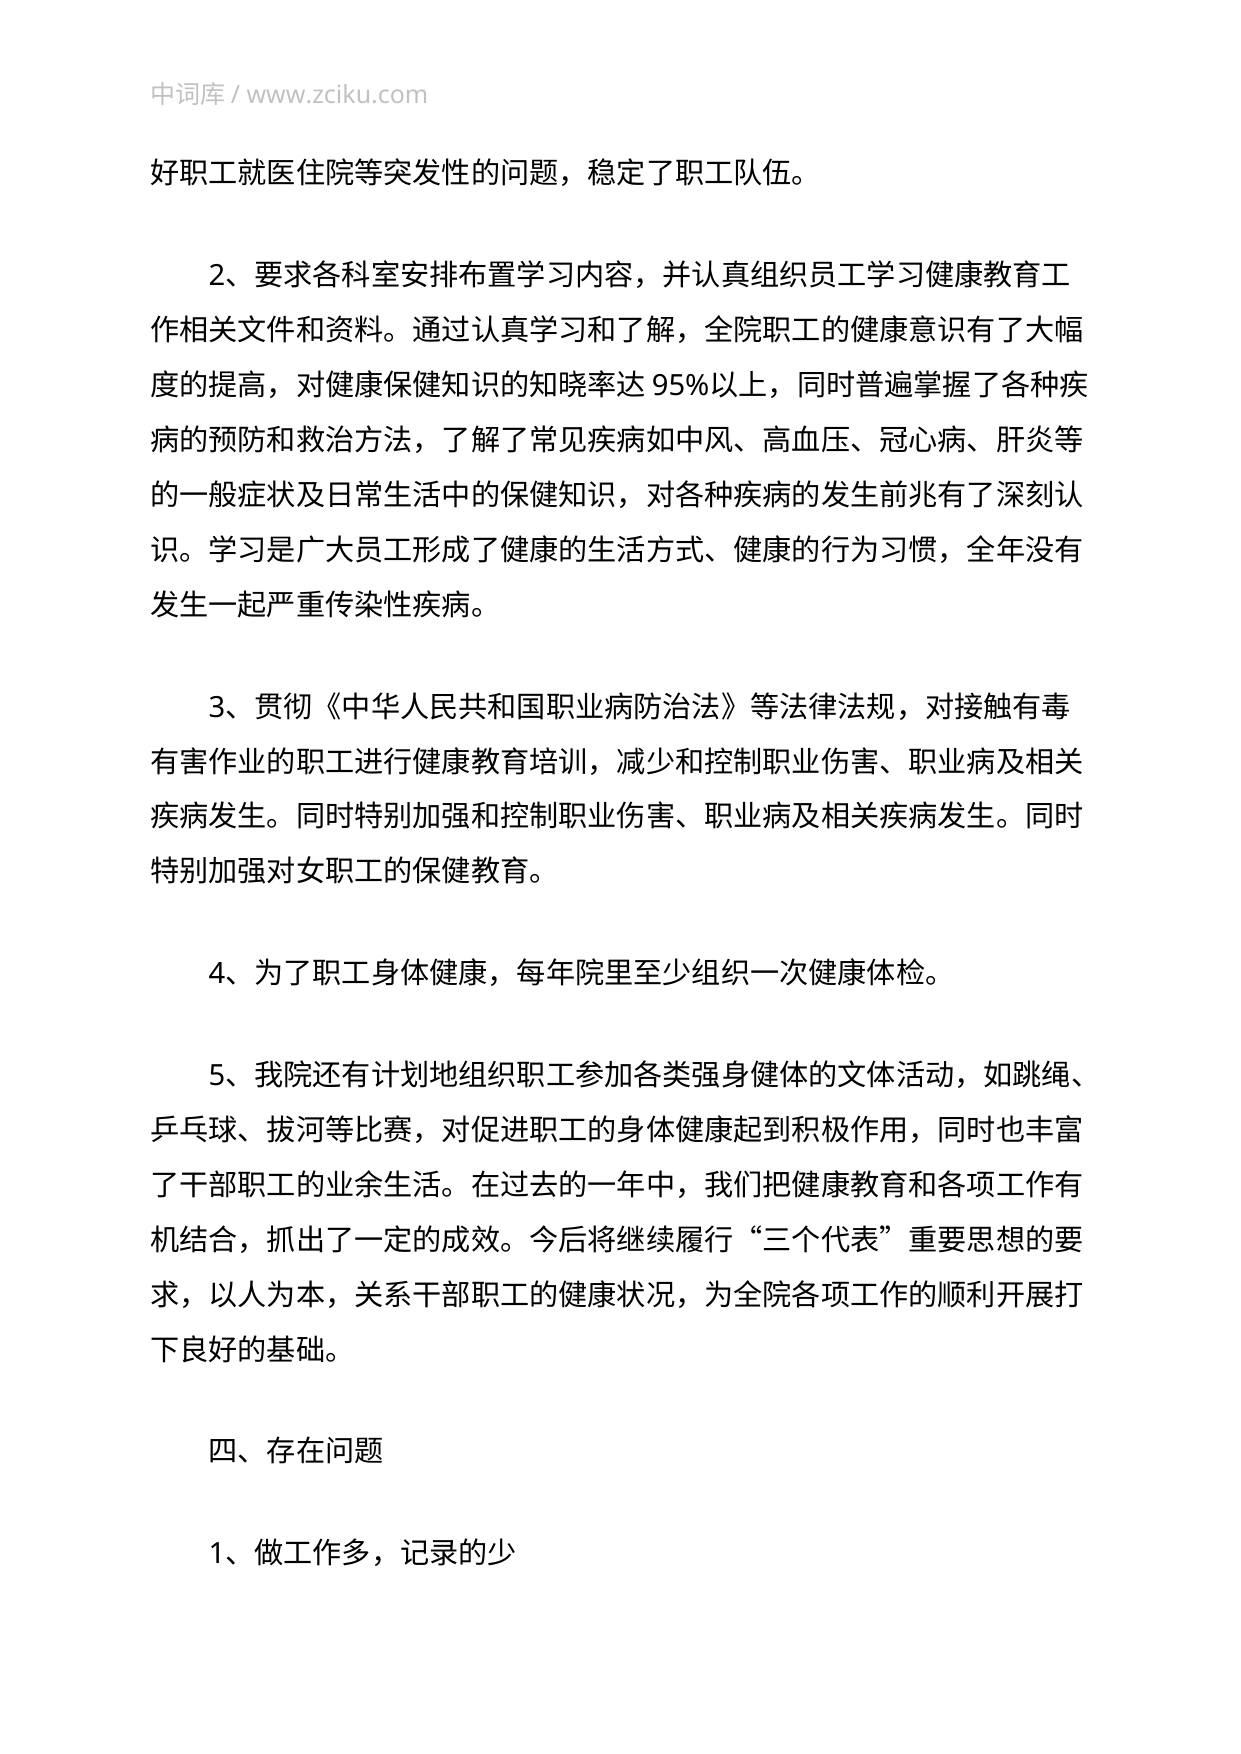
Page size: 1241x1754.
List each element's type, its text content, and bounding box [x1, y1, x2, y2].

text 3、贯彻《中华人民共和国职业病防治法》等法律法规，对接触有毒有害作业的职工进行健康教育培训，减少和控制职业伤害、职业病及相关疾病发生。同时特别加强和控制职业伤害、职业病及相关疾病发生。同时特别加强对女职工的保健教育。 [150, 683, 1090, 890]
text 1、做工作多，记录的少 [150, 1530, 1090, 1572]
text 4、为了职工身体健康，每年院里至少组织一次健康体检。 [150, 950, 1090, 992]
text 四、存在问题 [150, 1428, 1090, 1470]
text 5、我院还有计划地组织职工参加各类强身健体的文体活动，如跳绳、乒乓球、拔河等比赛，对促进职工的身体健康起到积极作用，同时也丰富了干部职工的业余生活。在过去的一年中，我们把健康教育和各项工作有机结合，抓出了一定的成效。今后将继续履行“三个代表”重要思想的要求，以人为本，关系干部职工的健康状况，为全院各项工作的顺利开展打下良好的基础。 [150, 1052, 1090, 1368]
text 2、要求各科室安排布置学习内容，并认真组织员工学习健康教育工作相关文件和资料。通过认真学习和了解，全院职工的健康意识有了大幅度的提高，对健康保健知识的知晓率达95%以上，同时普遍掌握了各种疾病的预防和救治方法，了解了常见疾病如中风、高血压、冠心病、肝炎等的一般症状及日常生活中的保健知识，对各种疾病的发生前兆有了深刻认识。学习是广大员工形成了健康的生活方式、健康的行为习惯，全年没有发生一起严重传染性疾病。 [150, 252, 1090, 624]
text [150, 150, 1090, 192]
